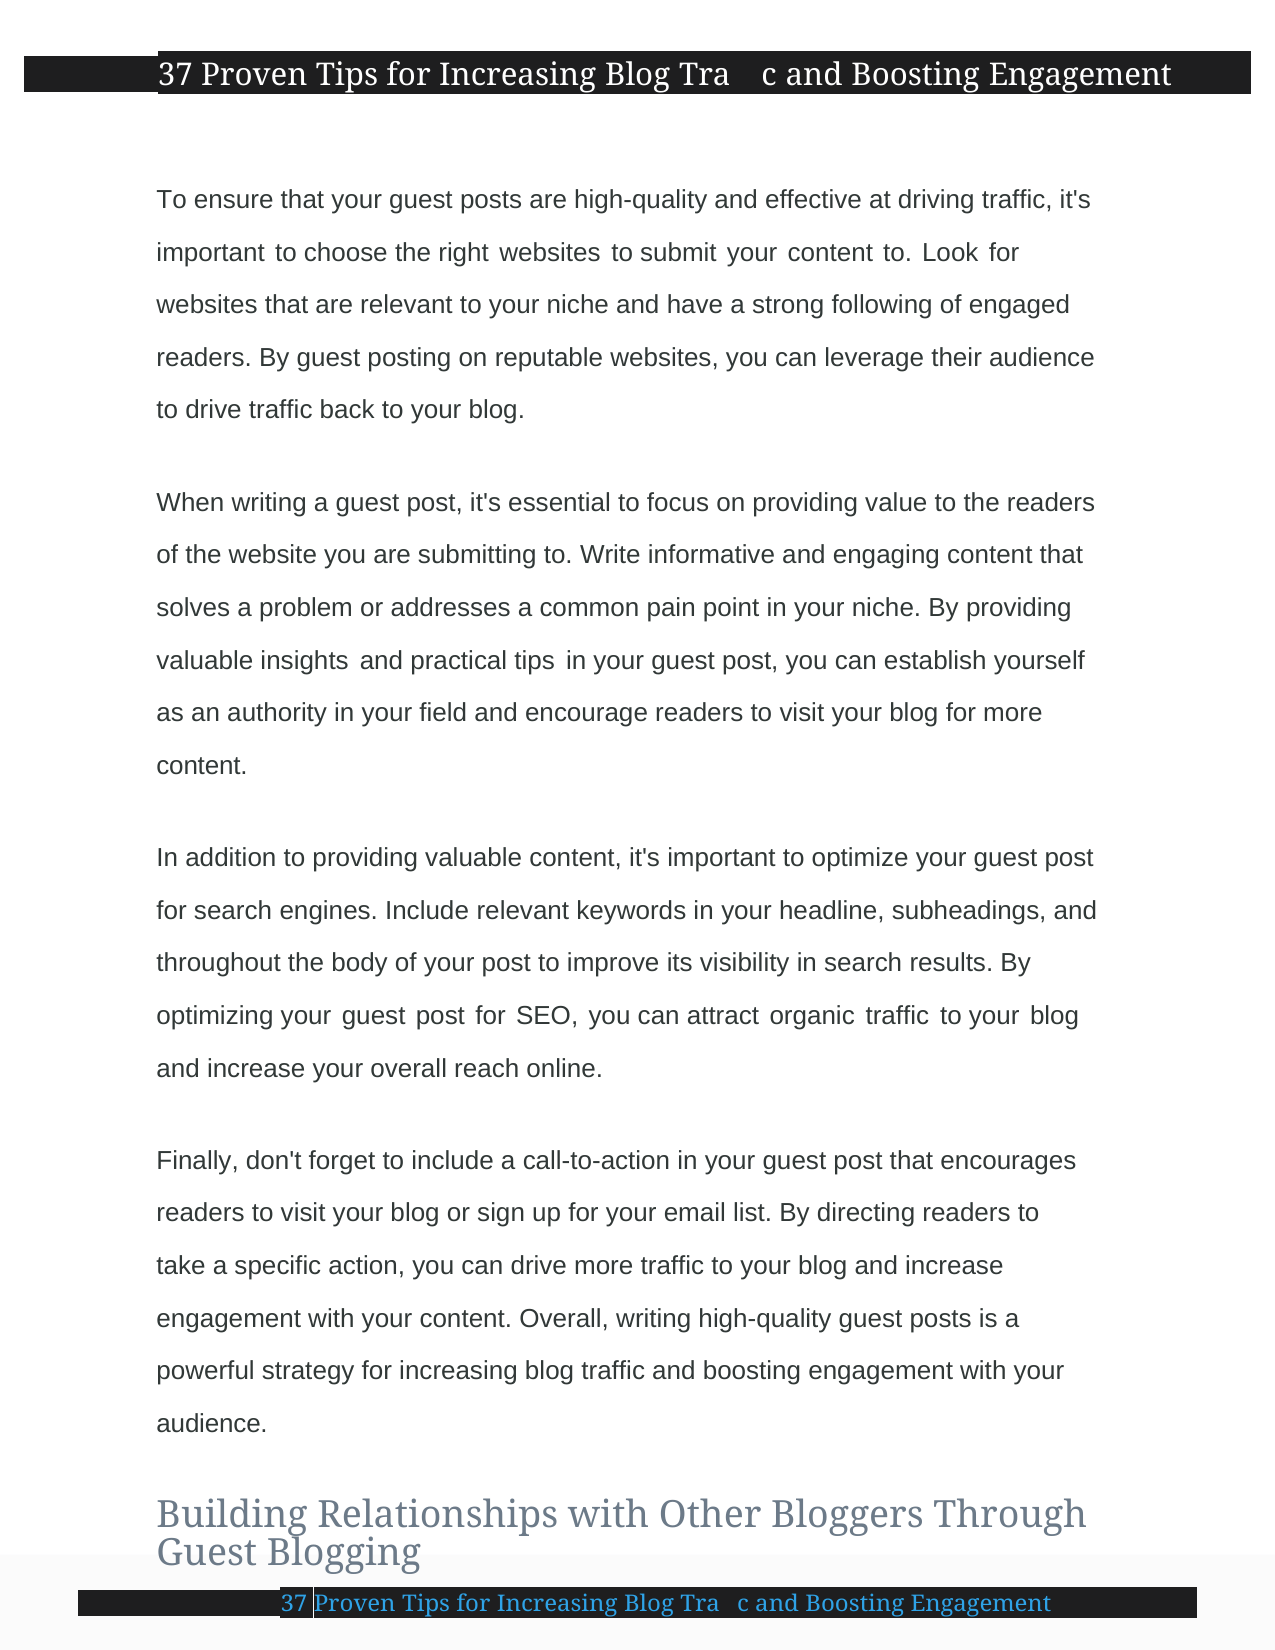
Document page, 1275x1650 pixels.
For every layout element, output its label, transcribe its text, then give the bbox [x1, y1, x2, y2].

text When writing a guest post, it's essential to focus on providing value to the readers of the website you are submitting to. Write informative and engaging content that solves a problem or addresses a common pain point in your niche. By providing valuable insights and practical tips in your guest post, you can establish yourself as an authority in your field and encourage readers to visit your blog for more content. [156, 487, 1106, 780]
subtitle Building Relationships with Other Bloggers Through Guest Blogging [156, 1495, 1096, 1576]
text To ensure that your guest posts are high-quality and effective at driving traffic, it's important to choose the right websites to submit your content to. Look for websites that are relevant to your niche and have a strong following of engaged readers. By guest posting on reputable websites, you can leverage their audience to drive traffic back to your blog. [156, 184, 1106, 424]
text Finally, don't forget to include a call-to-action in your guest post that encourages readers to visit your blog or sign up for your email list. By directing readers to take a specific action, you can drive more traffic to your blog and increase engagement with your content. Overall, writing high-quality guest posts is a powerful strategy for increasing blog traffic and boosting engagement with your audience. [156, 1145, 1090, 1438]
text In addition to providing valuable content, it's important to optimize your guest post for search engines. Include relevant keywords in your headline, subheadings, and throughout the body of your post to improve its visibility in search results. By optimizing your guest post for SEO, you can attract organic traffic to your blog and increase your overall reach online. [156, 842, 1106, 1082]
